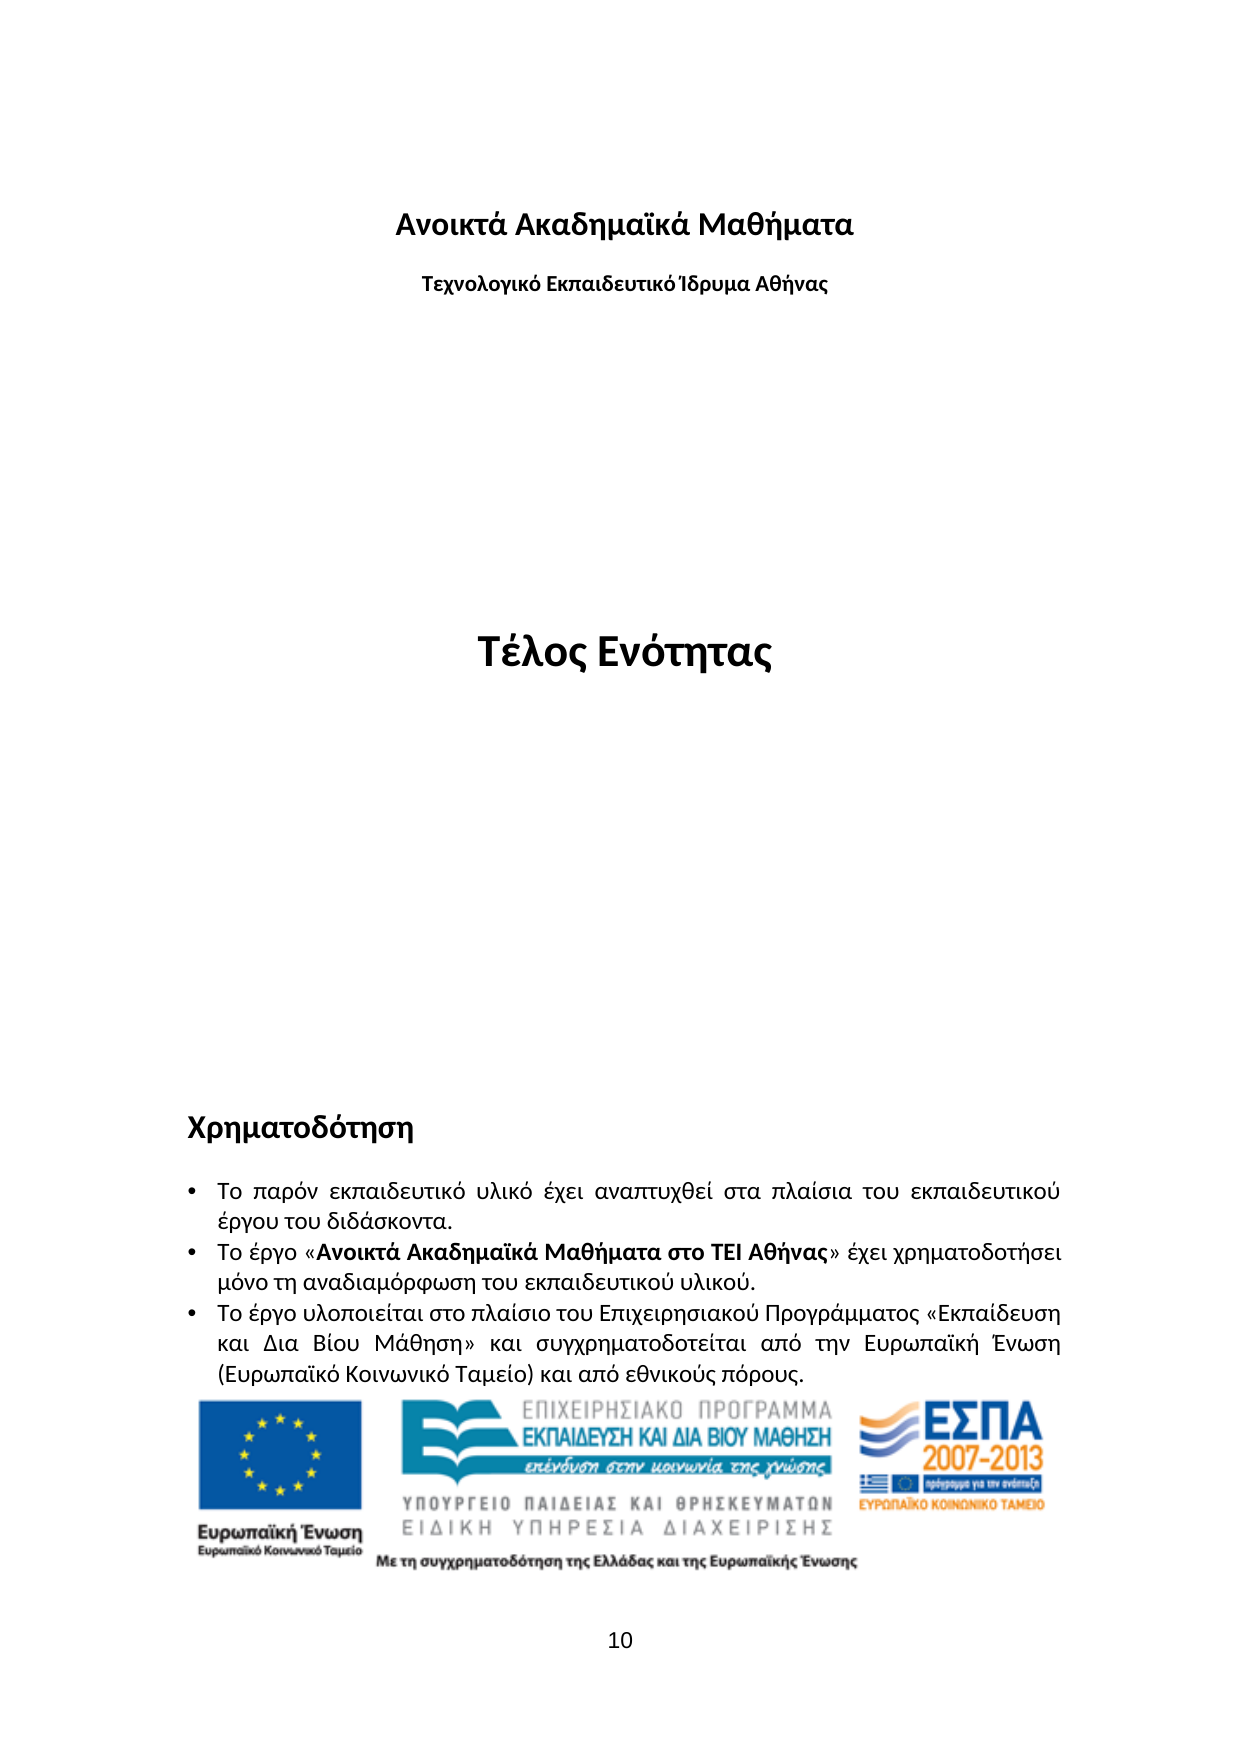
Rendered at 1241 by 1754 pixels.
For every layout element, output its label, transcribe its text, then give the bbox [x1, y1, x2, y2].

picture [187, 1388, 1052, 1586]
table_cell Χρηματοδότηση Το παρόν εκπαιδευτικό υλικό έχει αναπτυχθεί στα πλαίσια του εκπαιδευτικού έργου του διδάσκοντα. Το έργο «Ανοικτά Ακαδημαϊκά Μαθήματα στο ΤΕΙ Αθήνας» έχει χρηματοδοτήσει μόνο τη αναδιαμόρφωση του εκπαιδευτικού υλικού. Το έργο υλοποιείται στο πλαίσιο του Επιχειρησιακού Προγράμματος «Εκπαίδευση και Δια Βίου Μάθηση» και συγχρηματοδοτείται από την Ευρωπαϊκή Ένωση (Ευρωπαϊκό Κοινωνικό Ταμείο) και από εθνικούς πόρους. [176, 1106, 1073, 1585]
table_header Ανοικτά Ακαδημαϊκά Μαθήματα Τεχνολογικό Εκπαιδευτικό Ίδρυμα Αθήνας [176, 203, 1073, 361]
table_cell Τέλος Ενότητας [176, 361, 1073, 1106]
